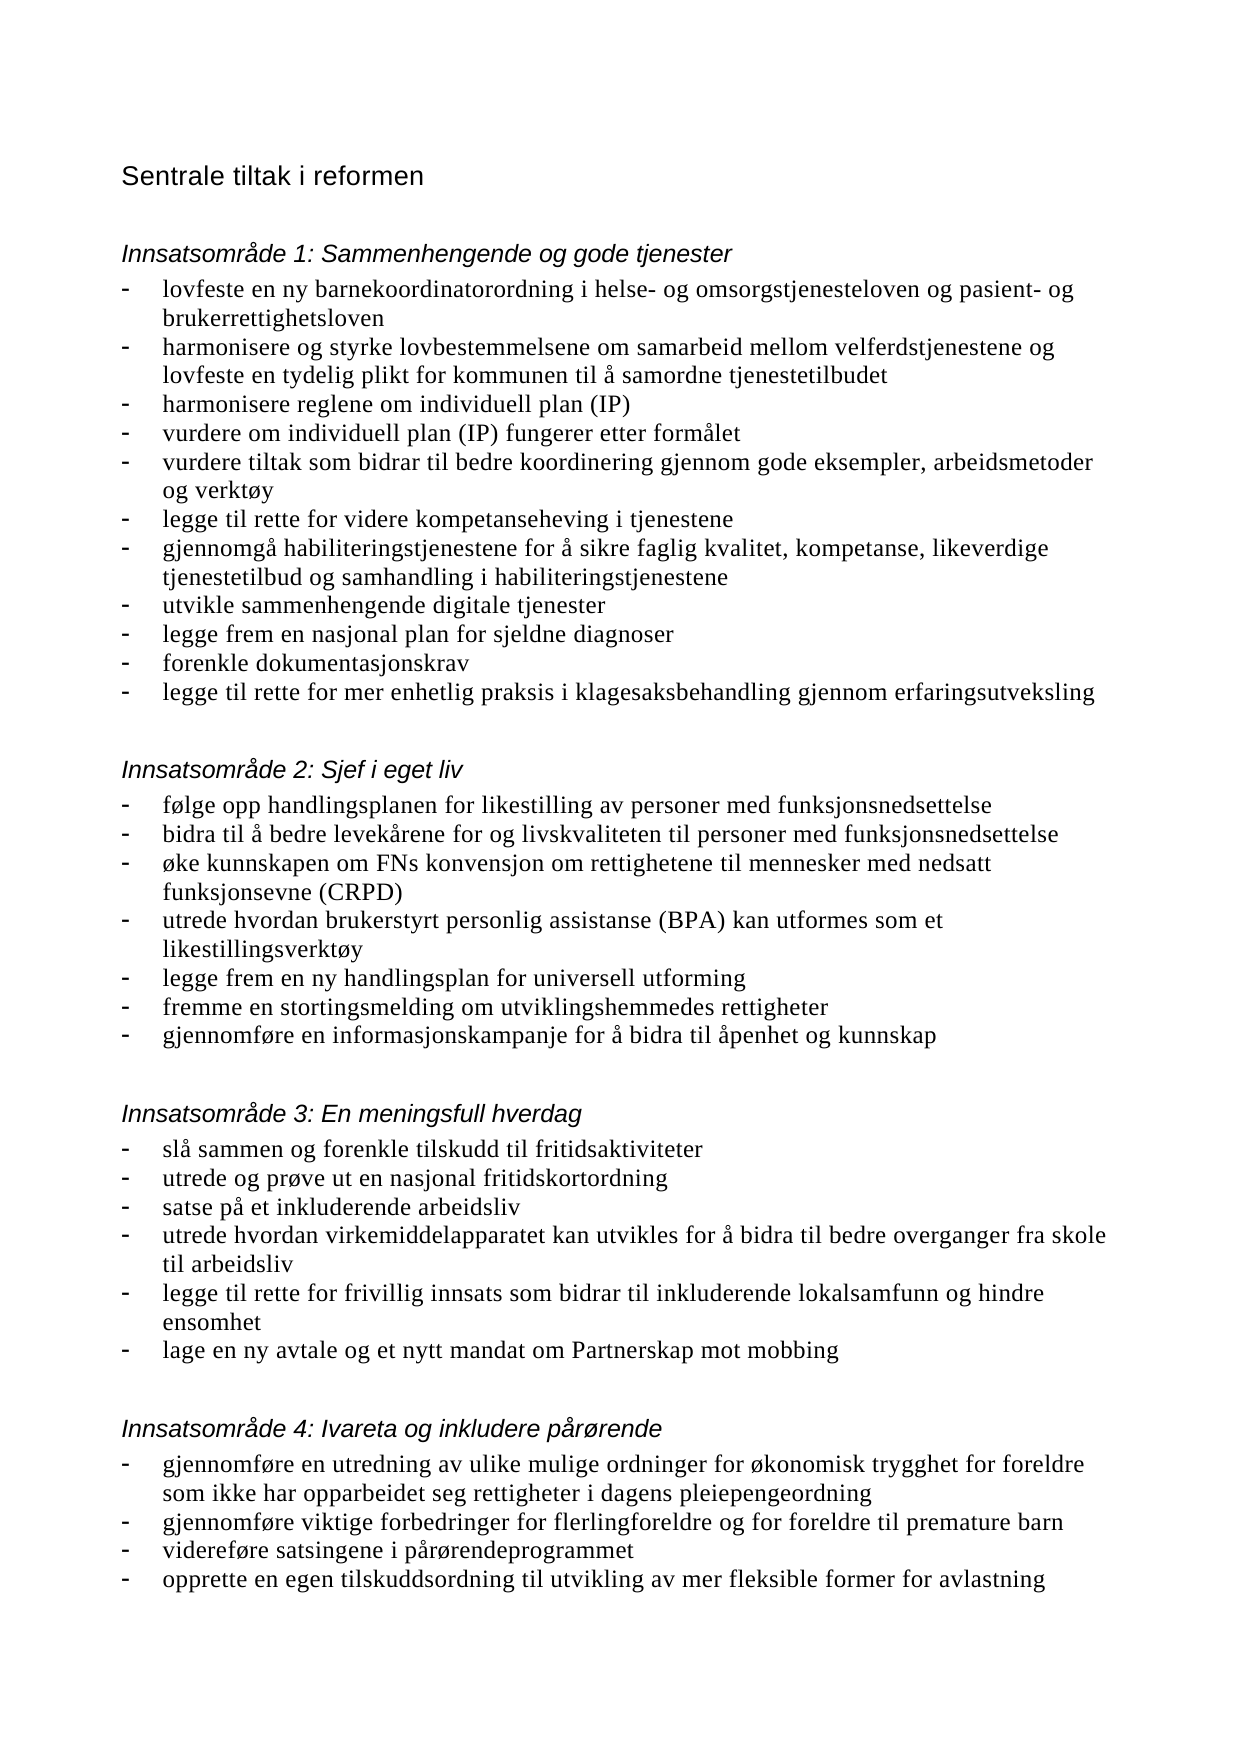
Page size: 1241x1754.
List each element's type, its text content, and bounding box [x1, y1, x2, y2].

list fremme en stortingsmelding om utviklingshemmedes rettigheter [121, 992, 1119, 1020]
list øke kunnskapen om FNs konvensjon om rettighetene til mennesker med nedsatt funksjonsevne (CRPD) [121, 848, 1119, 905]
list utrede hvordan virkemiddelapparatet kan utvikles for å bidra til bedre overganger fra skole til arbeidsliv [121, 1220, 1119, 1278]
list gjennomføre en utredning av ulike mulige ordninger for økonomisk trygghet for foreldre som ikke har opparbeidet seg rettigheter i dagens pleiepengeordning [121, 1449, 1119, 1507]
list vurdere tiltak som bidrar til bedre koordinering gjennom gode eksempler, arbeidsmetoder og verktøy [121, 447, 1119, 504]
list satse på et inkluderende arbeidsliv [121, 1192, 1119, 1220]
text Innsatsområde 4: Ivareta og inkludere pårørende [121, 1414, 1119, 1443]
text Sentrale tiltak i reformen [121, 159, 1119, 191]
text Innsatsområde 1: Sammenhengende og gode tjenester [121, 239, 1119, 268]
list gjennomføre en informasjonskampanje for å bidra til åpenhet og kunnskap [121, 1020, 1119, 1049]
list videreføre satsingene i pårørendeprogrammet [121, 1535, 1119, 1564]
list utrede hvordan brukerstyrt personlig assistanse (BPA) kan utformes som et likestillingsverktøy [121, 905, 1119, 963]
list forenkle dokumentasjonskrav [121, 648, 1119, 677]
list opprette en egen tilskuddsordning til utvikling av mer fleksible former for avlastning [121, 1564, 1119, 1593]
list utvikle sammenhengende digitale tjenester [121, 590, 1119, 619]
list gjennomgå habiliteringstjenestene for å sikre faglig kvalitet, kompetanse, likeverdige tjenestetilbud og samhandling i habiliteringstjenestene [121, 533, 1119, 590]
list legge til rette for videre kompetanseheving i tjenestene [121, 504, 1119, 533]
list gjennomføre viktige forbedringer for flerlingforeldre og for foreldre til premature barn [121, 1507, 1119, 1535]
list legge til rette for frivillig innsats som bidrar til inkluderende lokalsamfunn og hindre ensomhet [121, 1278, 1119, 1335]
list harmonisere reglene om individuell plan (IP) [121, 389, 1119, 418]
list slå sammen og forenkle tilskudd til fritidsaktiviteter [121, 1134, 1119, 1163]
text Innsatsområde 2: Sjef i eget liv [121, 755, 1119, 784]
list lage en ny avtale og et nytt mandat om Partnerskap mot mobbing [121, 1335, 1119, 1364]
list utrede og prøve ut en nasjonal fritidskortordning [121, 1163, 1119, 1192]
list harmonisere og styrke lovbestemmelsene om samarbeid mellom velferdstjenestene og lovfeste en tydelig plikt for kommunen til å samordne tjenestetilbudet [121, 332, 1119, 389]
text Innsatsområde 3: En meningsfull hverdag [121, 1099, 1119, 1128]
list legge frem en ny handlingsplan for universell utforming [121, 963, 1119, 992]
list legge til rette for mer enhetlig praksis i klagesaksbehandling gjennom erfaringsutveksling [121, 677, 1119, 705]
list følge opp handlingsplanen for likestilling av personer med funksjonsnedsettelse [121, 790, 1119, 819]
list lovfeste en ny barnekoordinatorordning i helse- og omsorgstjenesteloven og pasient- og brukerrettighetsloven [121, 274, 1119, 332]
list vurdere om individuell plan (IP) fungerer etter formålet [121, 418, 1119, 447]
list bidra til å bedre levekårene for og livskvaliteten til personer med funksjonsnedsettelse [121, 819, 1119, 848]
list legge frem en nasjonal plan for sjeldne diagnoser [121, 619, 1119, 648]
